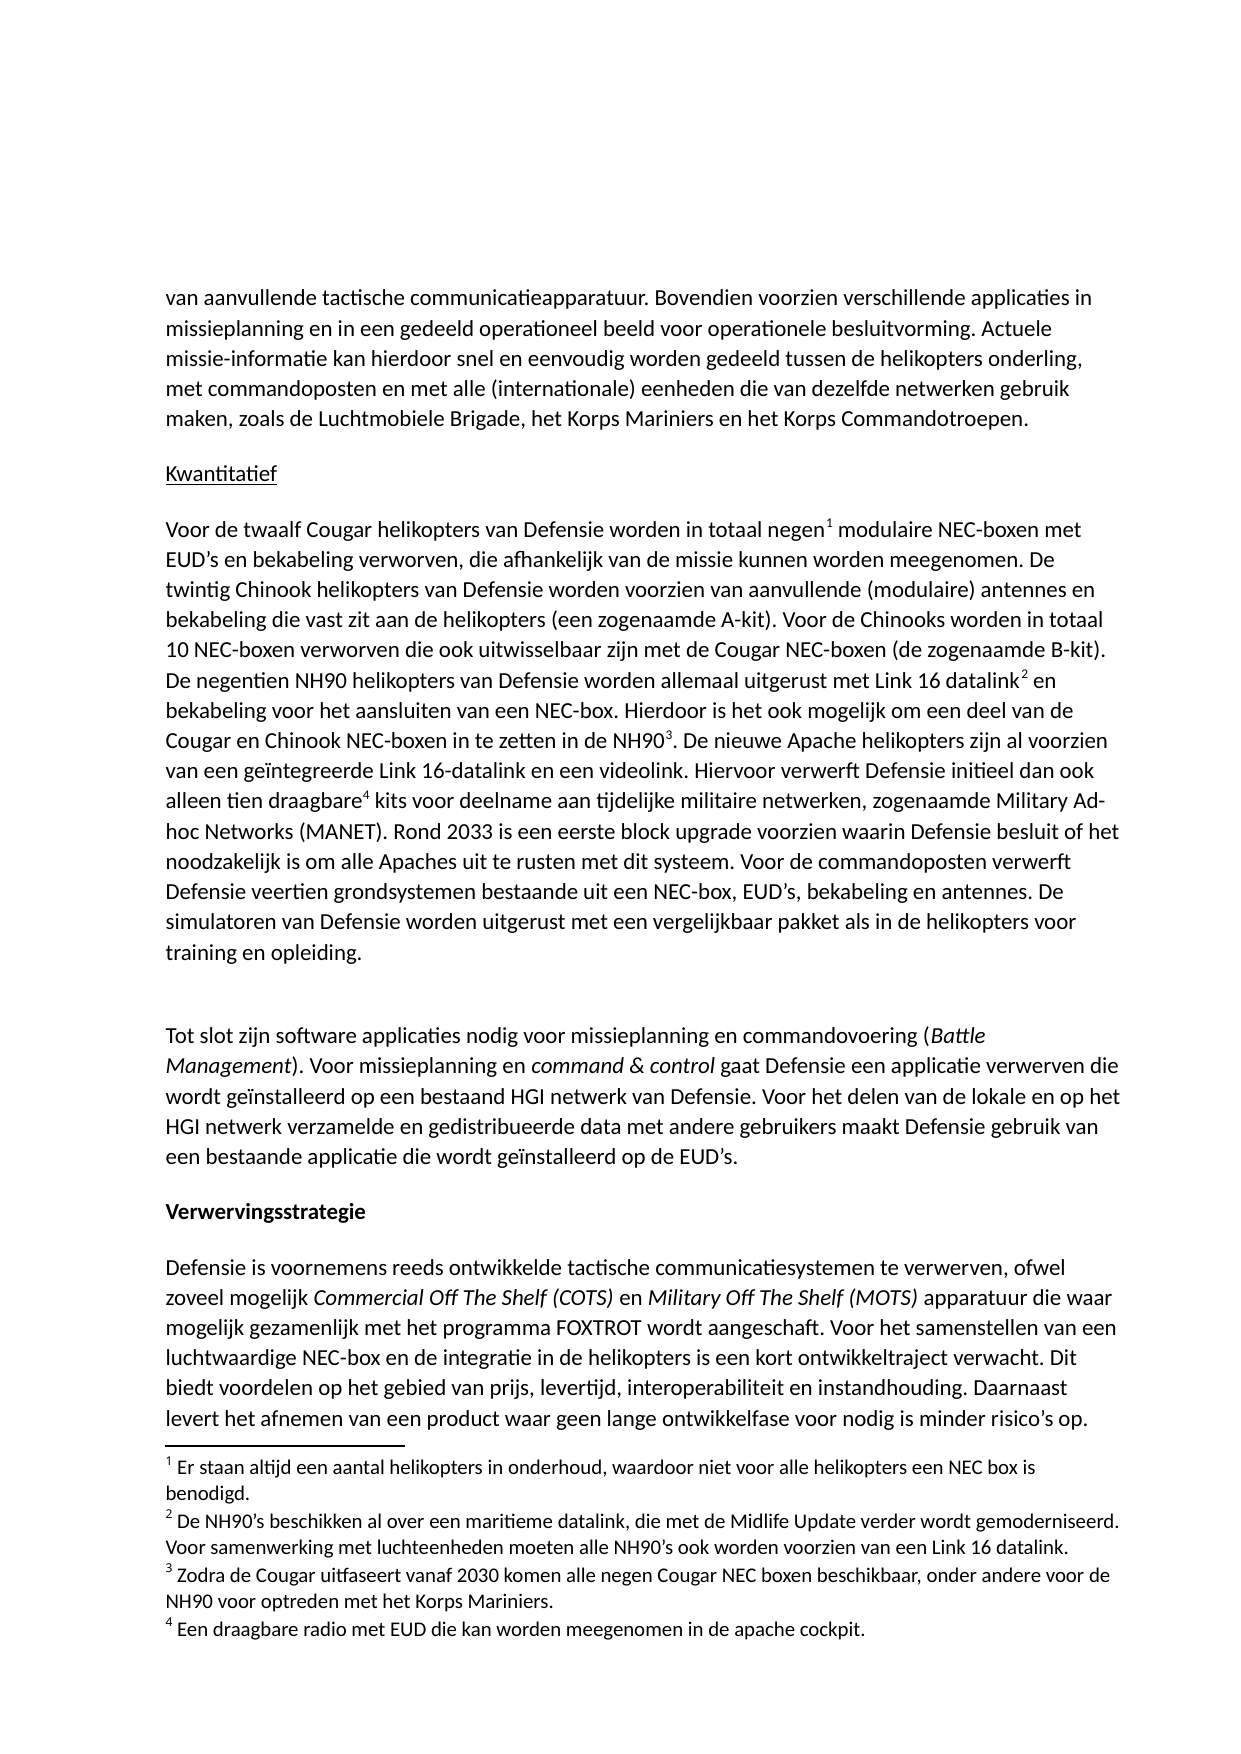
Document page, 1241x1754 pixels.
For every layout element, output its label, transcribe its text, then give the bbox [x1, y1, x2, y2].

text Kwantitatief [165, 459, 1122, 488]
text Verwervingsstrategie [165, 1197, 1122, 1225]
text Tot slot zijn software applicaties nodig voor missieplanning en commandovoering (Battle Management). Voor missieplanning en command & control gaat Defensie een applicatie verwerven die wordt geïnstalleerd op een bestaand HGI netwerk van Defensie. Voor het delen van de lokale en op het HGI netwerk verzamelde en gedistribueerde data met andere gebruikers maakt Defensie gebruik van een bestaande applicatie die wordt geïnstalleerd op de EUD’s. [165, 1021, 1122, 1170]
text Defensie is voornemens reeds ontwikkelde tactische communicatiesystemen te verwerven, ofwel zoveel mogelijk Commercial Off The Shelf (COTS) en Military Off The Shelf (MOTS) apparatuur die waar mogelijk gezamenlijk met het programma FOXTROT wordt aangeschaft. Voor het samenstellen van een luchtwaardige NEC-box en de integratie in de helikopters is een kort ontwikkeltraject verwacht. Dit biedt voordelen op het gebied van prijs, levertijd, interoperabiliteit en instandhouding. Daarnaast levert het afnemen van een product waar geen lange ontwikkelfase voor nodig is minder risico’s op. [165, 1253, 1122, 1432]
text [165, 283, 1122, 432]
text Voor de twaalf Cougar helikopters van Defensie worden in totaal negen modulaire NEC-boxen met EUD’s en bekabeling verworven, die afhankelijk van de missie kunnen worden meegenomen. De twintig Chinook helikopters van Defensie worden voorzien van aanvullende (modulaire) antennes en bekabeling die vast zit aan de helikopters (een zogenaamde A-kit). Voor de Chinooks worden in totaal 10 NEC-boxen verworven die ook uitwisselbaar zijn met de Cougar NEC-boxen (de zogenaamde B-kit). De negentien NH90 helikopters van Defensie worden allemaal uitgerust met Link 16 datalink en bekabeling voor het aansluiten van een NEC-box. Hierdoor is het ook mogelijk om een deel van de Cougar en Chinook NEC-boxen in te zetten in de NH90. De nieuwe Apache helikopters zijn al voorzien van een geïntegreerde Link 16-datalink en een videolink. Hiervoor verwerft Defensie initieel dan ook alleen tien draagbare kits voor deelname aan tijdelijke militaire netwerken, zogenaamde Military Ad-hoc Networks (MANET). Rond 2033 is een eerste block upgrade voorzien waarin Defensie besluit of het noodzakelijk is om alle Apaches uit te rusten met dit systeem. Voor de commandoposten verwerft Defensie veertien grondsystemen bestaande uit een NEC-box, EUD’s, bekabeling en antennes. De simulatoren van Defensie worden uitgerust met een vergelijkbaar pakket als in de helikopters voor training en opleiding. [165, 515, 1122, 966]
